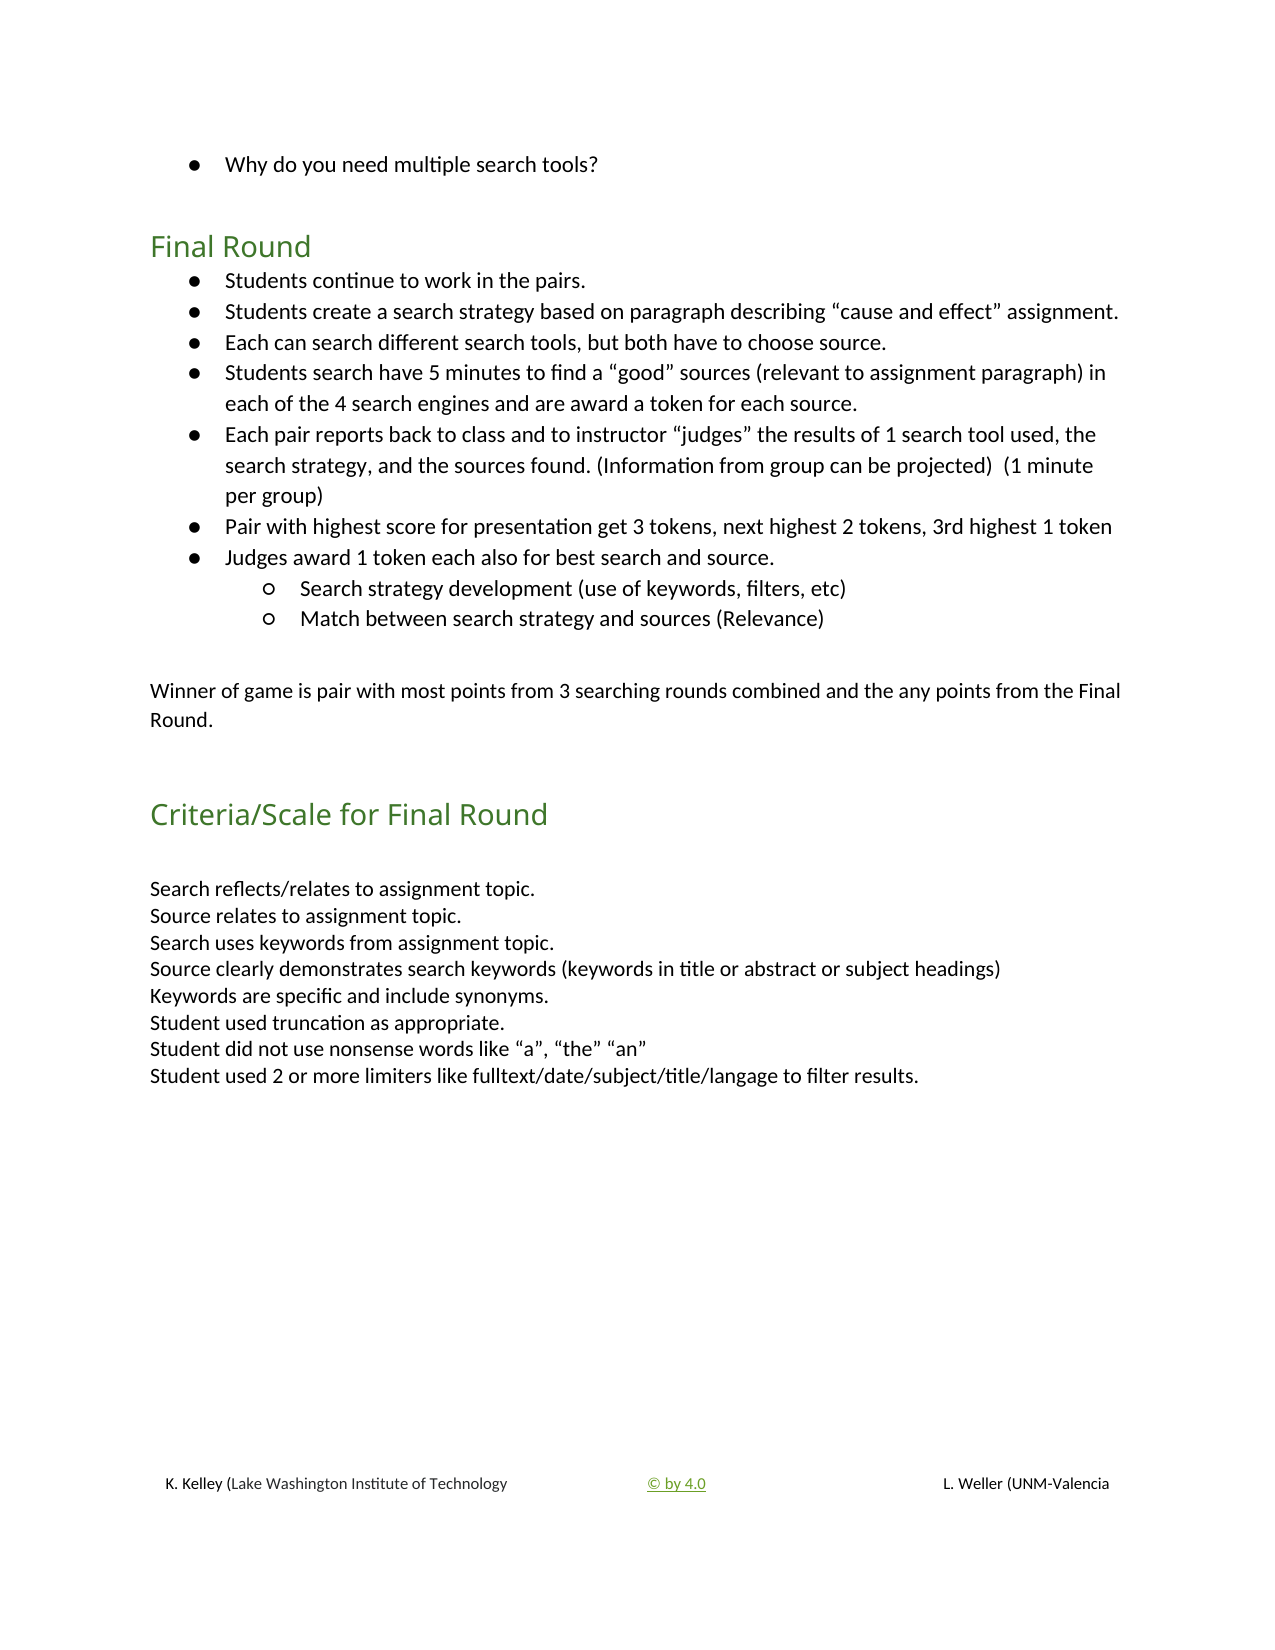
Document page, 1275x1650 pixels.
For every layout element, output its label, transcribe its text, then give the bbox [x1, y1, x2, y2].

text Student did not use nonsense words like “a”, “the” “an” [150, 1035, 1125, 1062]
list Students search have 5 minutes to find a “good” sources (relevant to assignment paragraph) in each of the 4 search engines and are award a token for each source. [187, 358, 1125, 417]
list Judges award 1 token each also for best search and source. [187, 543, 1125, 571]
list Pair with highest score for presentation get 3 tokens, next highest 2 tokens, 3rd highest 1 token [187, 512, 1125, 540]
text Source clearly demonstrates search keywords (keywords in title or abstract or subject headings) [150, 955, 1125, 982]
list Students continue to work in the pairs. [187, 266, 1125, 294]
list Each pair reports back to class and to instructor “judges” the results of 1 search tool used, the search strategy, and the sources found. (Information from group can be projected) (1 minute per group) [187, 420, 1125, 509]
text Winner of game is pair with most points from 3 searching rounds combined and the any points from the Final Round. [150, 677, 1125, 733]
text Student used 2 or more limiters like fulltext/date/subject/title/langage to filter results. [150, 1062, 1125, 1089]
text Source relates to assignment topic. [150, 902, 1125, 929]
text Search uses keywords from assignment topic. [150, 929, 1125, 955]
subtitle Criteria/Scale for Final Round [150, 794, 1125, 833]
list Each can search different search tools, but both have to choose source. [187, 328, 1125, 356]
subtitle Final Round [150, 227, 1125, 266]
text Student used truncation as appropriate. [150, 1009, 1125, 1035]
list Students create a search strategy based on paragraph describing “cause and effect” assignment. [187, 297, 1125, 325]
list Match between search strategy and sources (Relevance) [262, 604, 1125, 632]
text Search reflects/relates to assignment topic. [150, 875, 1125, 902]
list Why do you need multiple search tools? [187, 150, 1125, 178]
list Search strategy development (use of keywords, filters, etc) [262, 574, 1125, 602]
text Keywords are specific and include synonyms. [150, 982, 1125, 1009]
